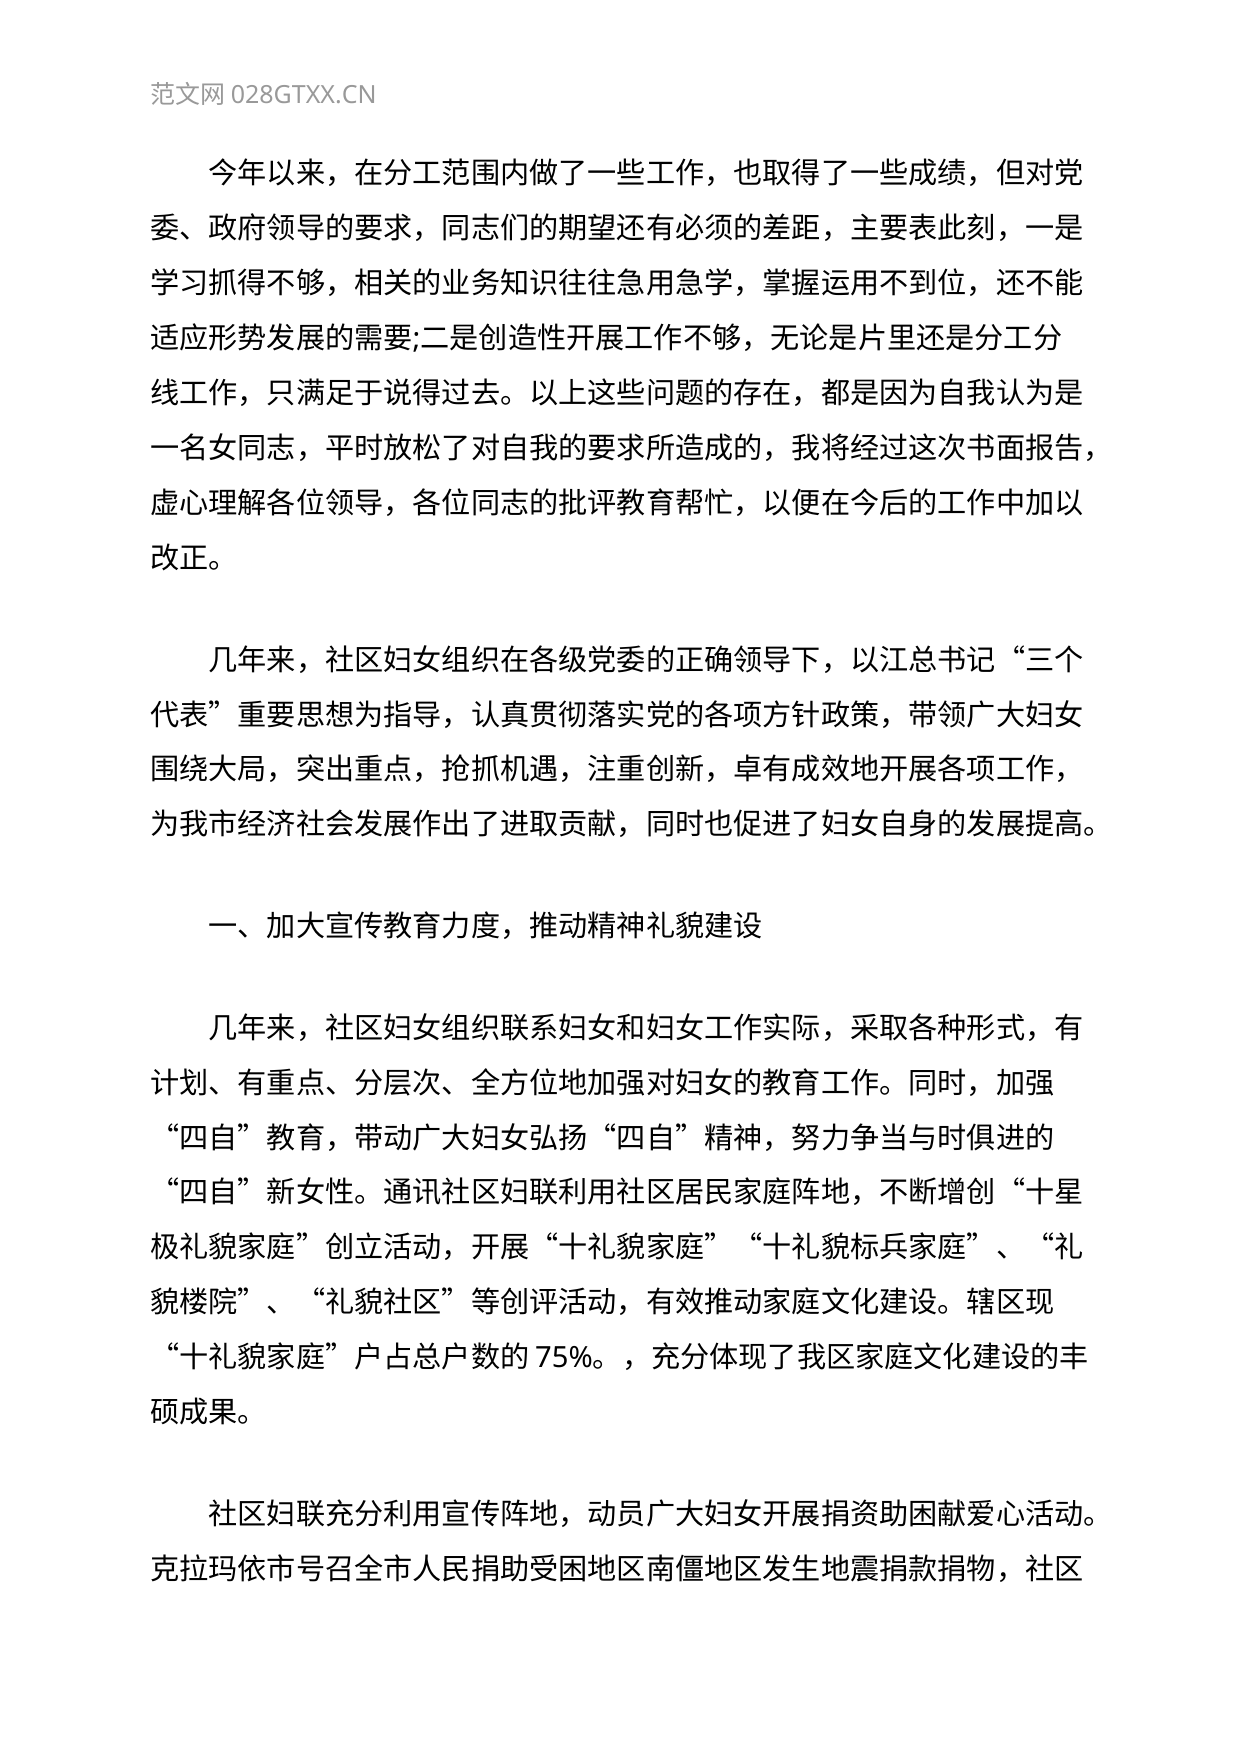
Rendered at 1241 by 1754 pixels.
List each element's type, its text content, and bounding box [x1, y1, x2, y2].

text 一、加大宣传教育力度，推动精神礼貌建设 [150, 903, 1090, 945]
text 几年来，社区妇女组织在各级党委的正确领导下，以江总书记“三个代表”重要思想为指导，认真贯彻落实党的各项方针政策，带领广大妇女围绕大局，突出重点，抢抓机遇，注重创新，卓有成效地开展各项工作，为我市经济社会发展作出了进取贡献，同时也促进了妇女自身的发展提高。 [150, 636, 1090, 843]
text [150, 1491, 1090, 1588]
text 今年以来，在分工范围内做了一些工作，也取得了一些成绩，但对党委、政府领导的要求，同志们的期望还有必须的差距，主要表此刻，一是学习抓得不够，相关的业务知识往往急用急学，掌握运用不到位，还不能适应形势发展的需要;二是创造性开展工作不够，无论是片里还是分工分线工作，只满足于说得过去。以上这些问题的存在，都是因为自我认为是一名女同志，平时放松了对自我的要求所造成的，我将经过这次书面报告，虚心理解各位领导，各位同志的批评教育帮忙，以便在今后的工作中加以改正。 [150, 150, 1090, 577]
text 几年来，社区妇女组织联系妇女和妇女工作实际，采取各种形式，有计划、有重点、分层次、全方位地加强对妇女的教育工作。同时，加强“四自”教育，带动广大妇女弘扬“四自”精神，努力争当与时俱进的“四自”新女性。通讯社区妇联利用社区居民家庭阵地，不断增创“十星极礼貌家庭”创立活动，开展“十礼貌家庭”“十礼貌标兵家庭”、“礼貌楼院”、“礼貌社区”等创评活动，有效推动家庭文化建设。辖区现“十礼貌家庭”户占总户数的75%。，充分体现了我区家庭文化建设的丰硕成果。 [150, 1004, 1090, 1431]
